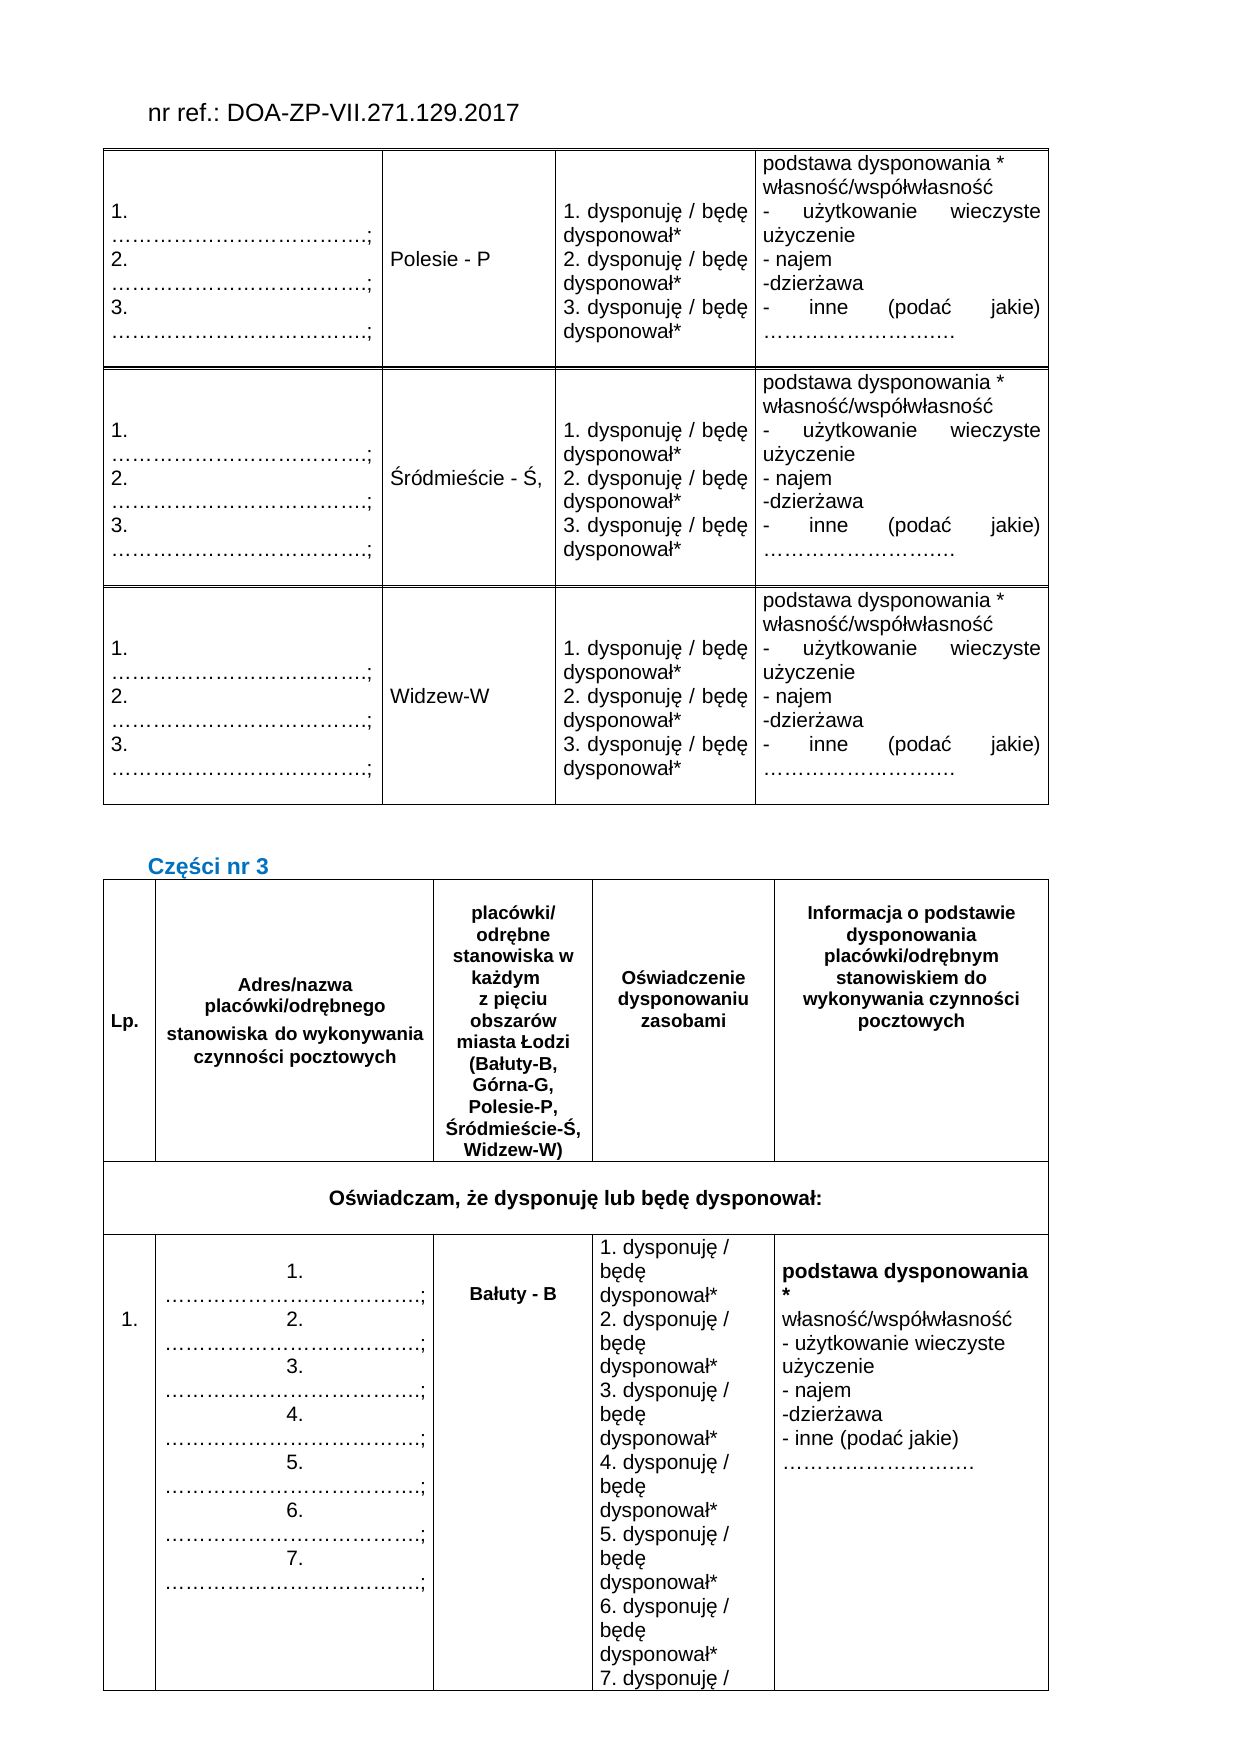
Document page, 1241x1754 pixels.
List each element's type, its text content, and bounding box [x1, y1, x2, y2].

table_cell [104, 151, 382, 366]
table_cell Bałuty - B [434, 1235, 592, 1690]
table_cell Oświadczam, że dysponuję lub będę dysponował: [104, 1162, 1048, 1233]
table_cell podstawa dysponowania * własność/współwłasność - użytkowanie wieczyste użyczenie - najem -dzierżawa - inne (podać jakie) …………………….… [756, 588, 1048, 804]
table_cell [593, 1235, 774, 1690]
table_header Lp. [104, 880, 155, 1161]
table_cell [775, 1235, 1048, 1690]
table_cell 1. dysponuję / będę dysponował* 2. dysponuję / będę dysponował* 3. dysponuję / będę dysponował* [556, 370, 755, 585]
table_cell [756, 151, 1048, 366]
table_cell podstawa dysponowania * własność/współwłasność - użytkowanie wieczyste użyczenie - najem -dzierżawa - inne (podać jakie) …………………….… [756, 370, 1048, 585]
table_cell Śródmieście - Ś, [383, 370, 555, 585]
table_header Informacja o podstawie dysponowania placówki/odrębnym stanowiskiem do wykonywania czynności pocztowych [775, 880, 1048, 1161]
table_header Adres/nazwa placówki/odrębnego stanowiska do wykonywania czynności pocztowych [156, 880, 433, 1161]
table_header Oświadczenie dysponowaniu zasobami [593, 880, 774, 1161]
table_cell 1. ……………………………….; 2. ……………………………….; 3. ……………………………….; [104, 588, 382, 804]
table_cell Polesie - P [383, 151, 555, 366]
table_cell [556, 151, 755, 366]
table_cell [156, 1235, 433, 1690]
table_cell 1. ……………………………….; 2. ……………………………….; 3. ……………………………….; [104, 370, 382, 585]
table_cell Widzew-W [383, 588, 555, 804]
table_cell 1. dysponuję / będę dysponował* 2. dysponuję / będę dysponował* 3. dysponuję / będę dysponował* [556, 588, 755, 804]
table_cell 1. [104, 1235, 155, 1690]
table_header placówki/odrębne stanowiska w każdym z pięciu obszarów miasta Łodzi (Bałuty-B, Górna-G, Polesie-P, Śródmieście-Ś, Widzew-W) [434, 880, 592, 1161]
text Części nr 3 [148, 853, 1093, 879]
